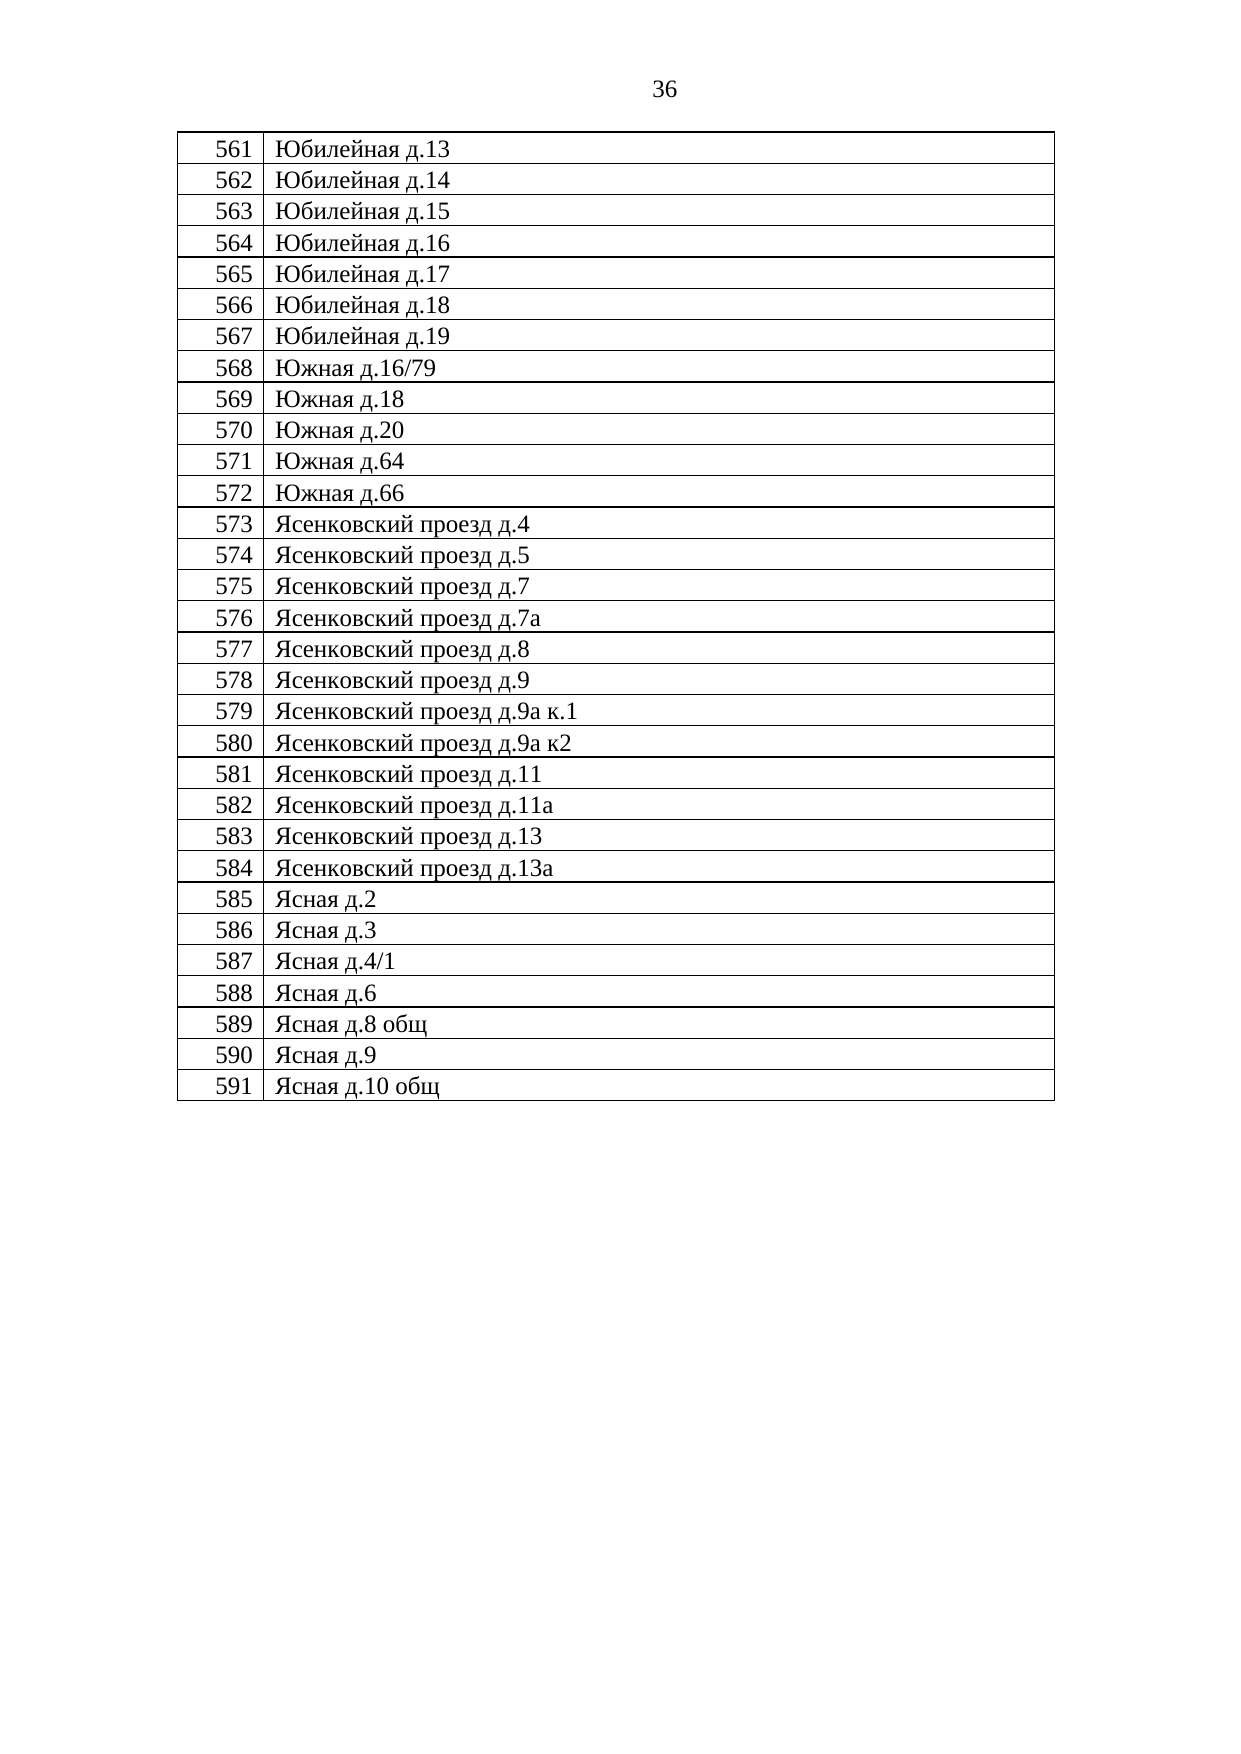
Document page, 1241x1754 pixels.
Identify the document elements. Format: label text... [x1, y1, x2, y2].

table_cell Ясная д.6 [264, 976, 1054, 1006]
table_cell 561 [178, 133, 263, 163]
table_cell 578 [178, 664, 263, 694]
table_cell 568 [178, 351, 263, 381]
table_cell 590 [178, 1039, 263, 1069]
table_cell 585 [178, 883, 263, 913]
table_cell 563 [178, 195, 263, 225]
table_cell Южная д.18 [264, 383, 1054, 413]
table_cell 570 [178, 414, 263, 444]
table_cell Юбилейная д.14 [264, 164, 1054, 194]
table_cell Ясенковский проезд д.7а [264, 601, 1054, 631]
table_cell Юбилейная д.13 [264, 133, 1054, 163]
table_cell 571 [178, 445, 263, 475]
table_cell Ясенковский проезд д.9а к2 [264, 726, 1054, 756]
table_cell Ясенковский проезд д.9а к.1 [264, 695, 1054, 725]
table_cell Ясенковский проезд д.8 [264, 633, 1054, 663]
table_cell 575 [178, 570, 263, 600]
table_cell 573 [178, 508, 263, 538]
table_cell Юбилейная д.18 [264, 289, 1054, 319]
table_cell Южная д.16/79 [264, 351, 1054, 381]
table_cell Южная д.66 [264, 476, 1054, 506]
table_cell Юбилейная д.19 [264, 320, 1054, 350]
table_cell Ясенковский проезд д.13 [264, 820, 1054, 850]
table_cell Ясная д.3 [264, 914, 1054, 944]
table_cell Ясенковский проезд д.7 [264, 570, 1054, 600]
table_cell 579 [178, 695, 263, 725]
table_cell Ясенковский проезд д.9 [264, 664, 1054, 694]
table_cell Южная д.64 [264, 445, 1054, 475]
table_cell Ясенковский проезд д.11а [264, 789, 1054, 819]
table_cell 567 [178, 320, 263, 350]
table_cell 580 [178, 726, 263, 756]
table_cell 576 [178, 601, 263, 631]
table_cell Ясенковский проезд д.13а [264, 851, 1054, 881]
table_cell Ясная д.4/1 [264, 945, 1054, 975]
table_cell Ясная д.10 общ [264, 1070, 1054, 1100]
table_cell Ясенковский проезд д.11 [264, 758, 1054, 788]
table_cell 574 [178, 539, 263, 569]
table_cell Ясная д.2 [264, 883, 1054, 913]
table_cell 569 [178, 383, 263, 413]
table_cell 565 [178, 258, 263, 288]
table_cell 566 [178, 289, 263, 319]
table_cell Юбилейная д.17 [264, 258, 1054, 288]
table_cell 582 [178, 789, 263, 819]
table_cell 564 [178, 226, 263, 256]
table_cell 562 [178, 164, 263, 194]
table_cell Южная д.20 [264, 414, 1054, 444]
table_cell 591 [178, 1070, 263, 1100]
table_cell 572 [178, 476, 263, 506]
table_cell 577 [178, 633, 263, 663]
table_cell 583 [178, 820, 263, 850]
table_cell 587 [178, 945, 263, 975]
table_cell 586 [178, 914, 263, 944]
table_cell Юбилейная д.15 [264, 195, 1054, 225]
table_cell 588 [178, 976, 263, 1006]
table_cell Ясная д.8 общ [264, 1008, 1054, 1038]
table_cell 584 [178, 851, 263, 881]
table_cell Ясенковский проезд д.5 [264, 539, 1054, 569]
table_cell 581 [178, 758, 263, 788]
table_cell Ясная д.9 [264, 1039, 1054, 1069]
table_cell 589 [178, 1008, 263, 1038]
table_cell Юбилейная д.16 [264, 226, 1054, 256]
table_cell Ясенковский проезд д.4 [264, 508, 1054, 538]
